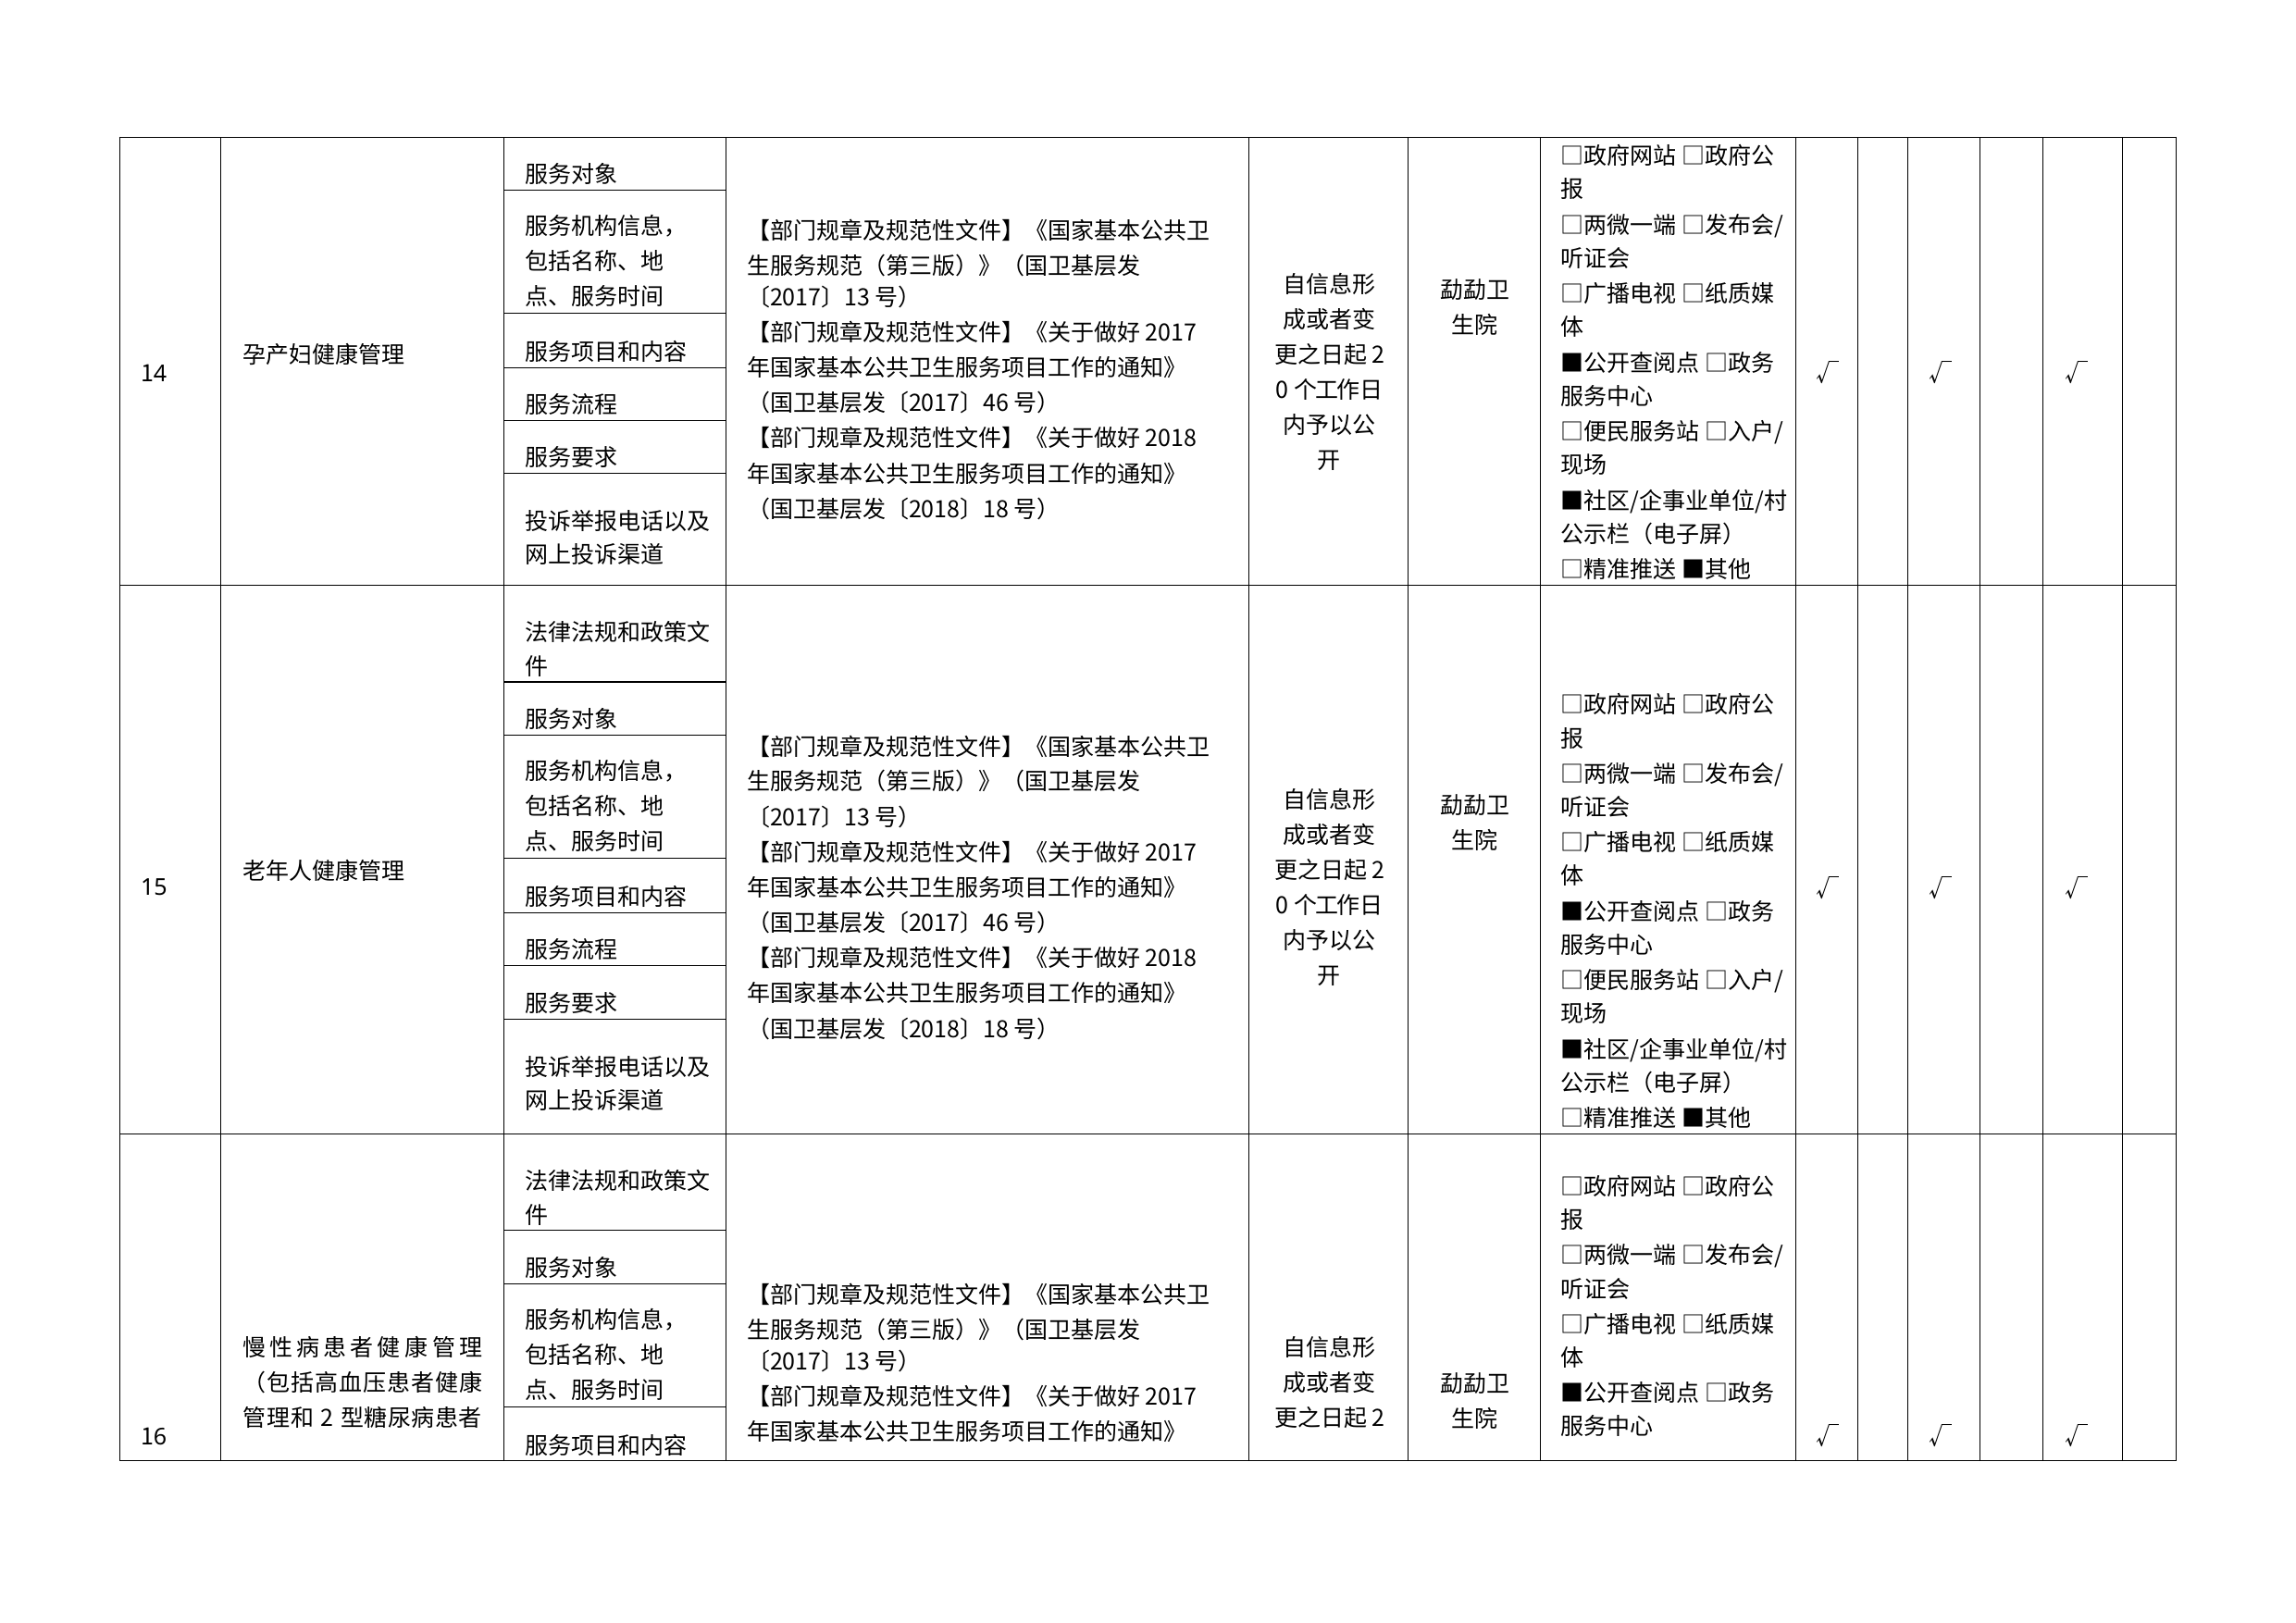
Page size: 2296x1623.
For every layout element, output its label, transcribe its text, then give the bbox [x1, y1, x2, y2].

table_cell 勐勐卫生院 [1409, 138, 1540, 585]
table_cell 服务对象 [504, 1231, 726, 1283]
table_cell √ [1908, 138, 1980, 585]
table_cell 法律法规和政策文件 [504, 586, 726, 681]
table_cell [1858, 586, 1907, 1134]
table_cell 老年人健康管理 [221, 586, 503, 1134]
table_cell √ [1796, 1134, 1857, 1460]
table_cell 服务项目和内容 [504, 1407, 726, 1460]
table_cell √ [1908, 586, 1980, 1134]
table_cell 服务机构信息，包括名称、地点、服务时间 [504, 736, 726, 858]
table_cell [2123, 586, 2176, 1134]
table_cell 勐勐卫生院 [1409, 1134, 1540, 1460]
table_cell √ [1796, 586, 1857, 1134]
table_cell 法律法规和政策文件 [504, 1134, 726, 1230]
table_cell □政府网站 □政府公报 □两微一端 □发布会/听证会 □广播电视 □纸质媒体 ■公开查阅点 □政务服务中心 □便民服务站 □入户/现场 ■社区/企事业单位/村公示栏（电子屏） □精准推送 ■其他 [1541, 586, 1795, 1134]
table_cell √ [2043, 586, 2122, 1134]
table_cell [1980, 1134, 2042, 1460]
table_cell √ [1908, 1134, 1980, 1460]
table_cell 16 [120, 1134, 220, 1460]
table_cell 投诉举报电话以及网上投诉渠道 [504, 474, 726, 585]
table_cell 投诉举报电话以及网上投诉渠道 [504, 1020, 726, 1134]
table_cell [726, 1134, 1248, 1460]
table_cell 服务对象 [504, 683, 726, 735]
table_cell [2123, 1134, 2176, 1460]
table_cell 14 [120, 138, 220, 585]
table_cell 勐勐卫生院 [1409, 586, 1540, 1134]
table_cell [1858, 1134, 1907, 1460]
table_cell 服务流程 [504, 913, 726, 965]
table_cell 服务流程 [504, 368, 726, 420]
table_cell √ [2043, 1134, 2122, 1460]
table_cell [1858, 138, 1907, 585]
table_cell [1980, 586, 2042, 1134]
table_cell 服务机构信息，包括名称、地点、服务时间 [504, 1284, 726, 1406]
table_cell [2123, 138, 2176, 585]
table_cell 自信息形成或者变更之日起20 个工作日内予以公开 [1249, 1134, 1408, 1460]
table_cell 慢性病患者健康管理（包括高血压患者健康管理和 2 型糖尿病患者健康管理） [221, 1134, 503, 1460]
table_cell 孕产妇健康管理 [221, 138, 503, 585]
table_cell 服务项目和内容 [504, 859, 726, 912]
table_cell √ [2043, 138, 2122, 585]
table_cell [1980, 138, 2042, 585]
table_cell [726, 138, 1248, 585]
table_cell 15 [120, 586, 220, 1134]
table_cell √ [1796, 138, 1857, 585]
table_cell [1249, 138, 1408, 585]
table_cell 服务机构信息，包括名称、地点、服务时间 [504, 191, 726, 313]
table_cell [1541, 138, 1795, 585]
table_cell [1541, 1134, 1795, 1460]
table_cell 自信息形成或者变更之日起20 个工作日内予以公开 [1249, 586, 1408, 1134]
table_cell 服务要求 [504, 966, 726, 1019]
table_cell 服务项目和内容 [504, 314, 726, 367]
table_cell 服务要求 [504, 421, 726, 473]
table_cell 服务对象 [504, 138, 726, 190]
